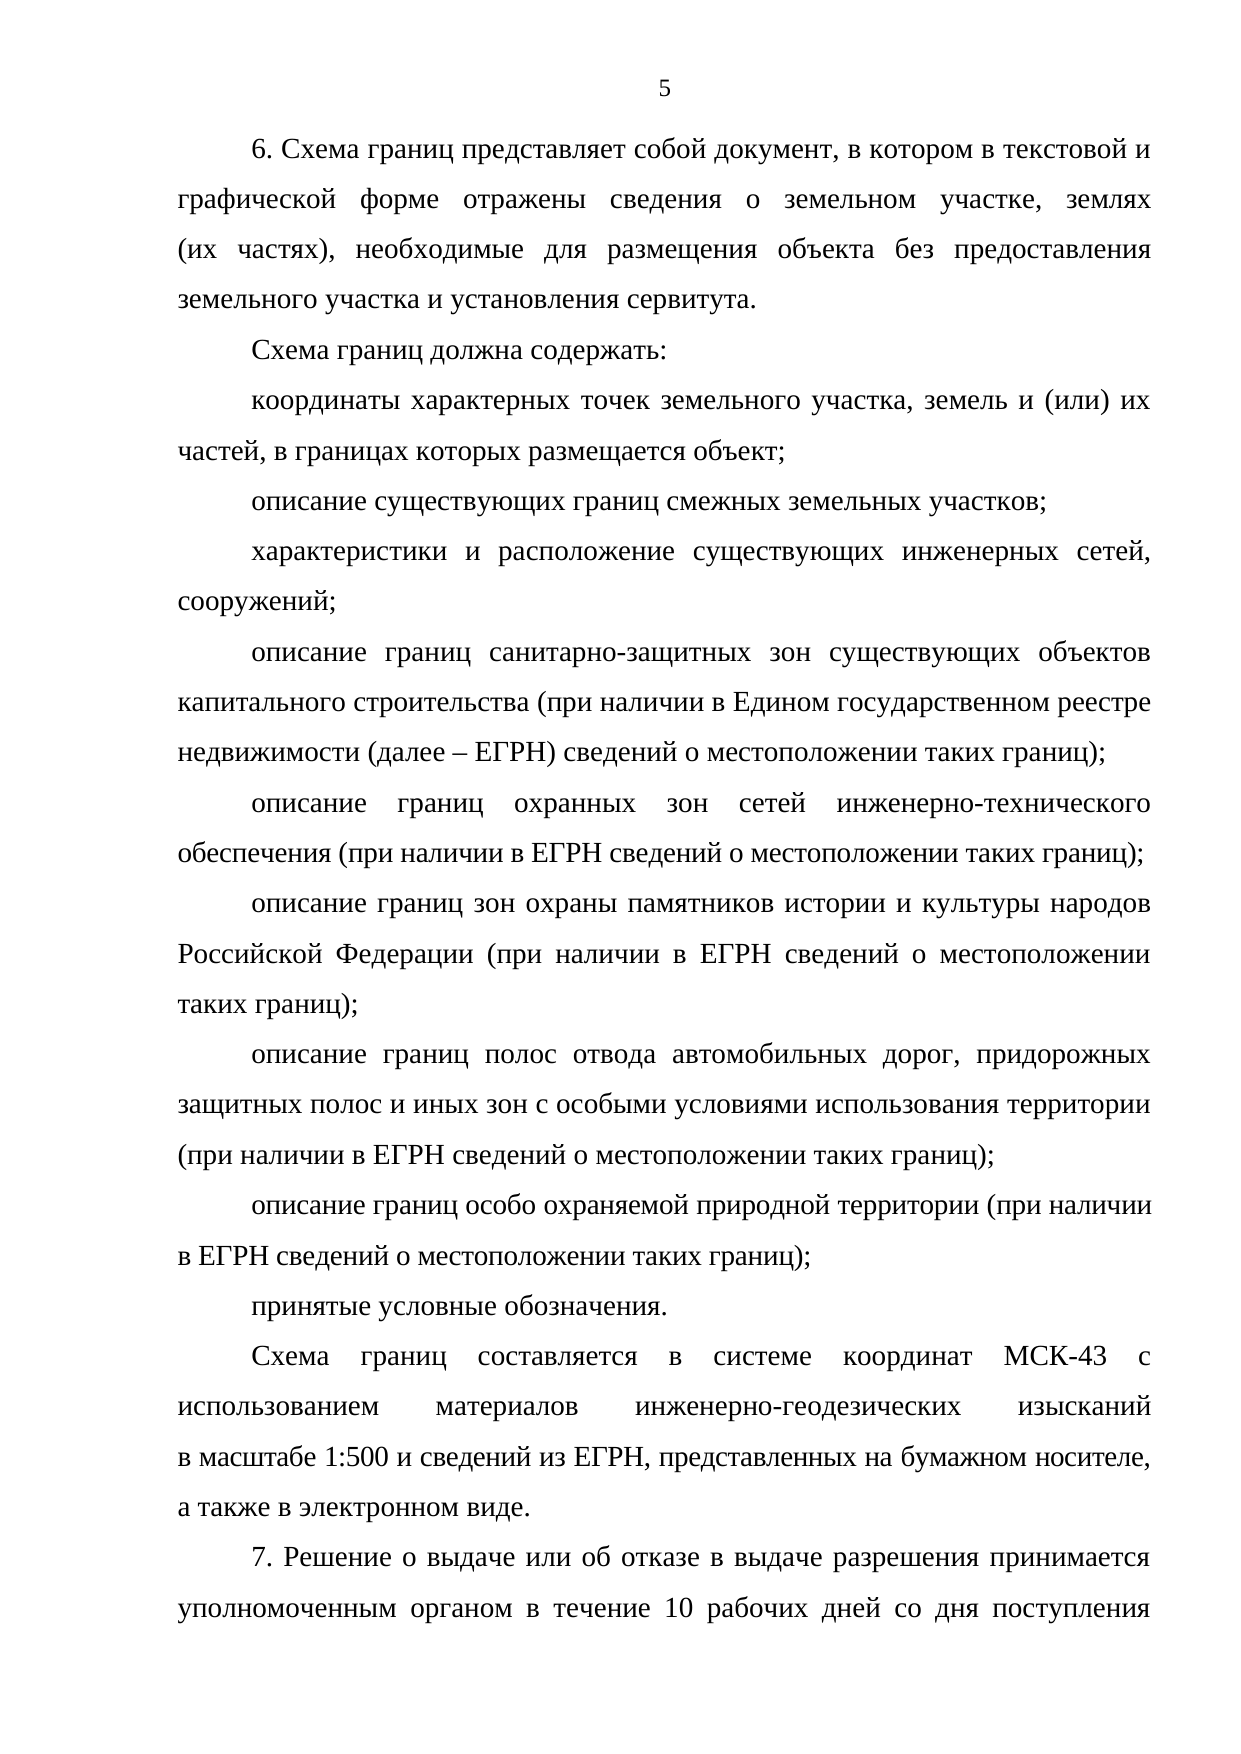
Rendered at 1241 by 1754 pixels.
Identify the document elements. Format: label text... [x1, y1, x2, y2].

text описание существующих границ смежных земельных участков; [177, 483, 1152, 516]
text 6. Схема границ представляет собой документ, в котором в текстовой и графической форме отражены сведения о земельном участке, землях (их частях), необходимые для размещения объекта без предоставления земельного участка и установления сервитута. [177, 131, 1152, 315]
text описание границ полос отвода автомобильных дорог, придорожных защитных полос и иных зон с особыми условиями использования территории (при наличии в ЕГРН сведений о местоположении таких границ); [177, 1036, 1152, 1171]
text Схема границ должна содержать: [177, 332, 1152, 366]
text описание границ особо охраняемой природной территории (при наличии в ЕГРН сведений о местоположении таких границ); [177, 1187, 1152, 1271]
text координаты характерных точек земельного участка, земель и (или) их частей, в границах которых размещается объект; [177, 382, 1152, 466]
text описание границ охранных зон сетей инженерно-технического обеспечения (при наличии в ЕГРН сведений о местоположении таких границ); [177, 785, 1152, 869]
text принятые условные обозначения. [177, 1288, 1152, 1321]
text Схема границ составляется в системе координат МСК-43 с использованием материалов инженерно-геодезических изысканий в масштабе 1:500 и сведений из ЕГРН, представленных на бумажном носителе, а также в электронном виде. [177, 1338, 1152, 1523]
text характеристики и расположение существующих инженерных сетей, сооружений; [177, 533, 1152, 617]
text описание границ санитарно-защитных зон существующих объектов капитального строительства (при наличии в Едином государственном реестре недвижимости (далее – ЕГРН) сведений о местоположении таких границ); [177, 634, 1152, 768]
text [177, 1539, 1152, 1623]
text описание границ зон охраны памятников истории и культуры народов Российской Федерации (при наличии в ЕГРН сведений о местоположении таких границ); [177, 885, 1152, 1019]
